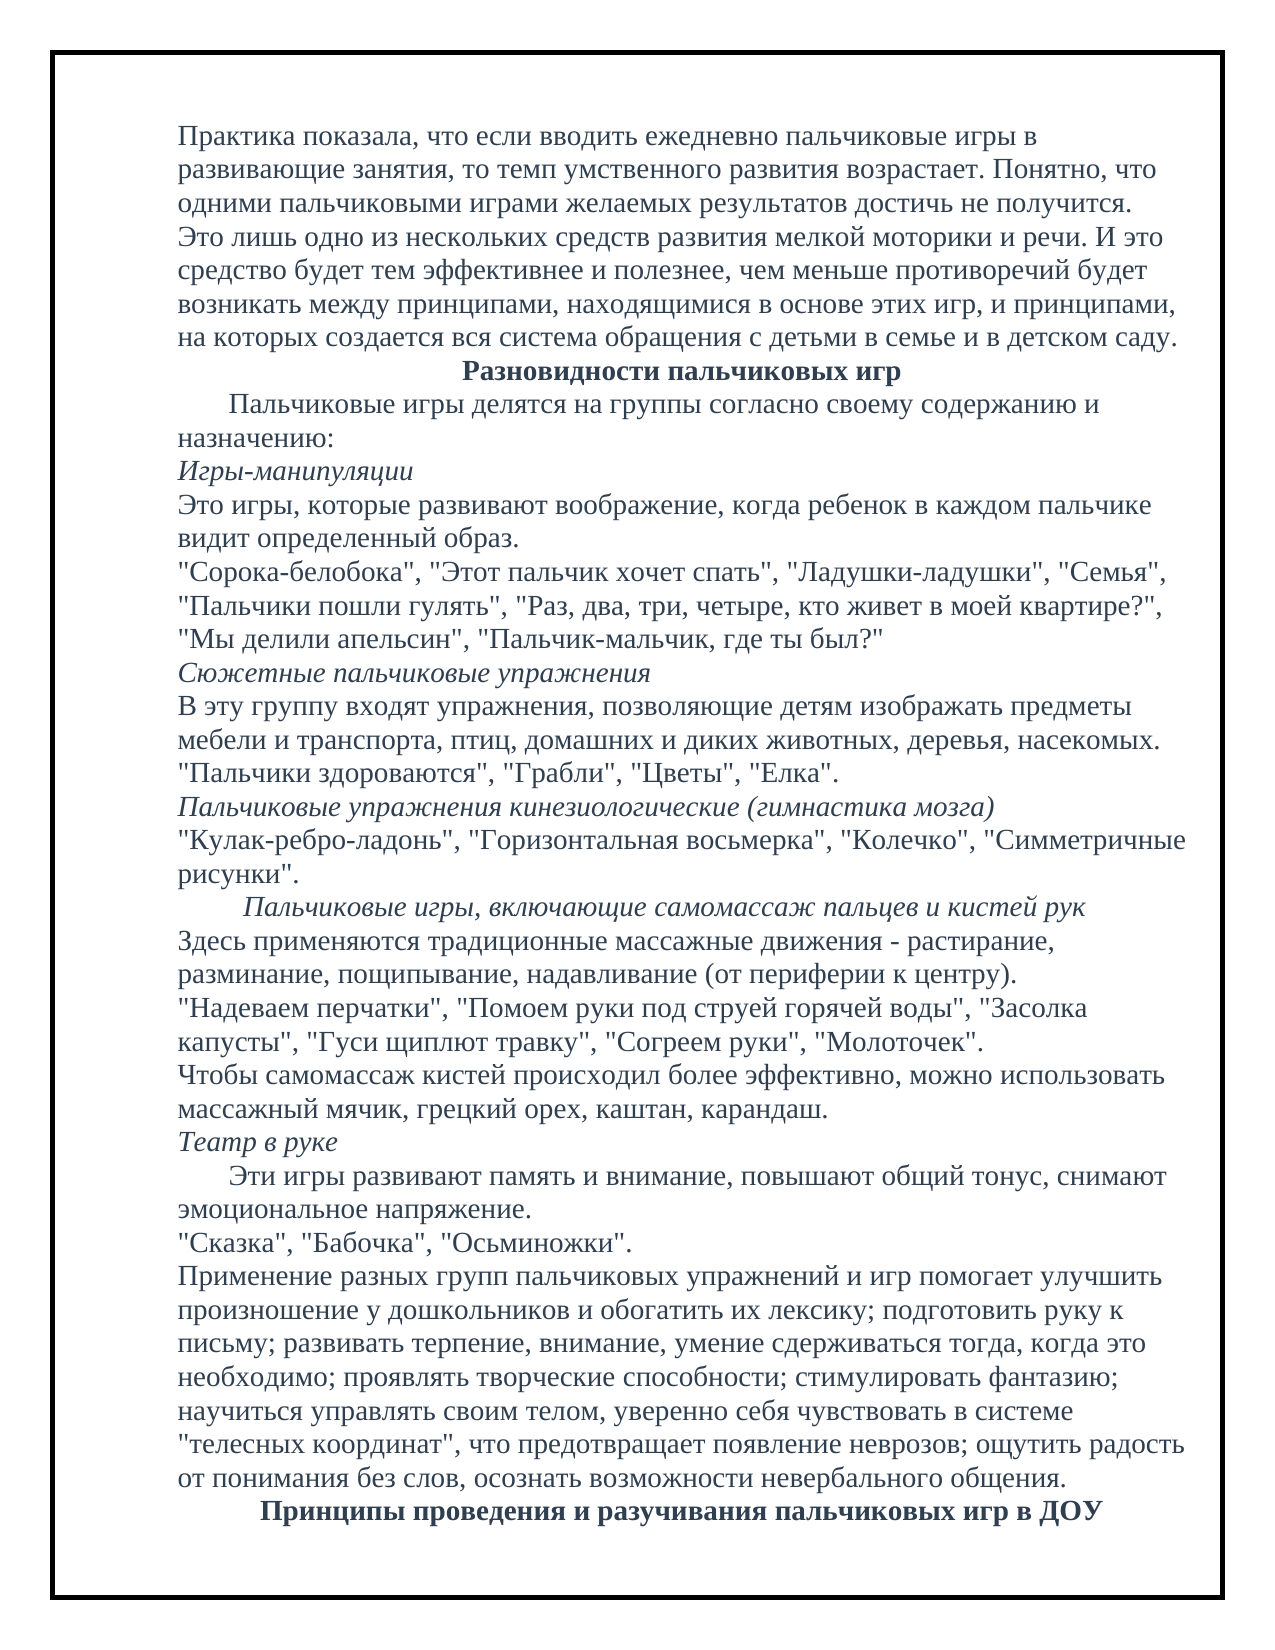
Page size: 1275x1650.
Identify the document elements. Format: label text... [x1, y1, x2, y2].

text Это игры, которые развивают воображение, когда ребенок в каждом пальчике видит определенный образ. [177, 487, 1186, 554]
text Театр в руке [177, 1124, 1186, 1158]
text Принципы проведения и разучивания пальчиковых игр в ДОУ [177, 1493, 1186, 1527]
text "Пальчики здороваются", "Грабли", "Цветы", "Елка". [177, 755, 1186, 789]
text "Сорока-белобока", "Этот пальчик хочет спать", "Ладушки-ладушки", "Семья", "Пальчики пошли гулять", "Раз, два, три, четыре, кто живет в моей квартире?", "Мы делили апельсин", "Пальчик-мальчик, где ты был?" [177, 554, 1186, 655]
text Сюжетные пальчиковые упражнения [177, 655, 1186, 688]
text Здесь применяются традиционные массажные движения - растирание, разминание, пощипывание, надавливание (от периферии к центру). [177, 923, 1186, 990]
text "Сказка", "Бабочка", "Осьминожки". [177, 1225, 1186, 1258]
text Применение разных групп пальчиковых упражнений и игр помогает улучшить произношение у дошкольников и обогатить их лексику; подготовить руку к письму; развивать терпение, внимание, умение сдерживаться тогда, когда это необходимо; проявлять творческие способности; стимулировать фантазию; научиться управлять своим телом, уверенно себя чувствовать в системе "телесных координат", что предотвращает появление неврозов; ощутить радость от понимания без слов, осознать возможности невербального общения. [177, 1258, 1186, 1493]
text "Кулак-ребро-ладонь", "Горизонтальная восьмерка", "Колечко", "Симметричные рисунки". [177, 822, 1186, 889]
text Пальчиковые упражнения кинезиологические (гимнастика мозга) [177, 789, 1186, 822]
text Игры-манипуляции [177, 453, 1186, 487]
text Эти игры развивают память и внимание, повышают общий тонус, снимают эмоциональное напряжение. [177, 1158, 1186, 1225]
text В эту группу входят упражнения, позволяющие детям изображать предметы мебели и транспорта, птиц, домашних и диких животных, деревья, насекомых. [177, 688, 1186, 755]
text Чтобы самомассаж кистей происходил более эффективно, можно использовать массажный мячик, грецкий орех, каштан, карандаш. [177, 1057, 1186, 1124]
text "Надеваем перчатки", "Помоем руки под струей горячей воды", "Засолка капусты", "Гуси щиплют травку", "Согреем руки", "Молоточек". [177, 990, 1186, 1057]
text Пальчиковые игры, включающие самомассаж пальцев и кистей рук [177, 889, 1186, 923]
text Разновидности пальчиковых игр [177, 353, 1186, 386]
text Практика показала, что если вводить ежедневно пальчиковые игры в развивающие занятия, то темп умственного развития возрастает. Понятно, что одними пальчиковыми играми желаемых результатов достичь не получится. Это лишь одно из нескольких средств развития мелкой моторики и речи. И это средство будет тем эффективнее и полезнее, чем меньше противоречий будет возникать между принципами, находящимися в основе этих игр, и принципами, на которых создается вся система обращения с детьми в семье и в детском саду. [177, 118, 1186, 353]
text Пальчиковые игры делятся на группы согласно своему содержанию и назначению: [177, 386, 1186, 453]
